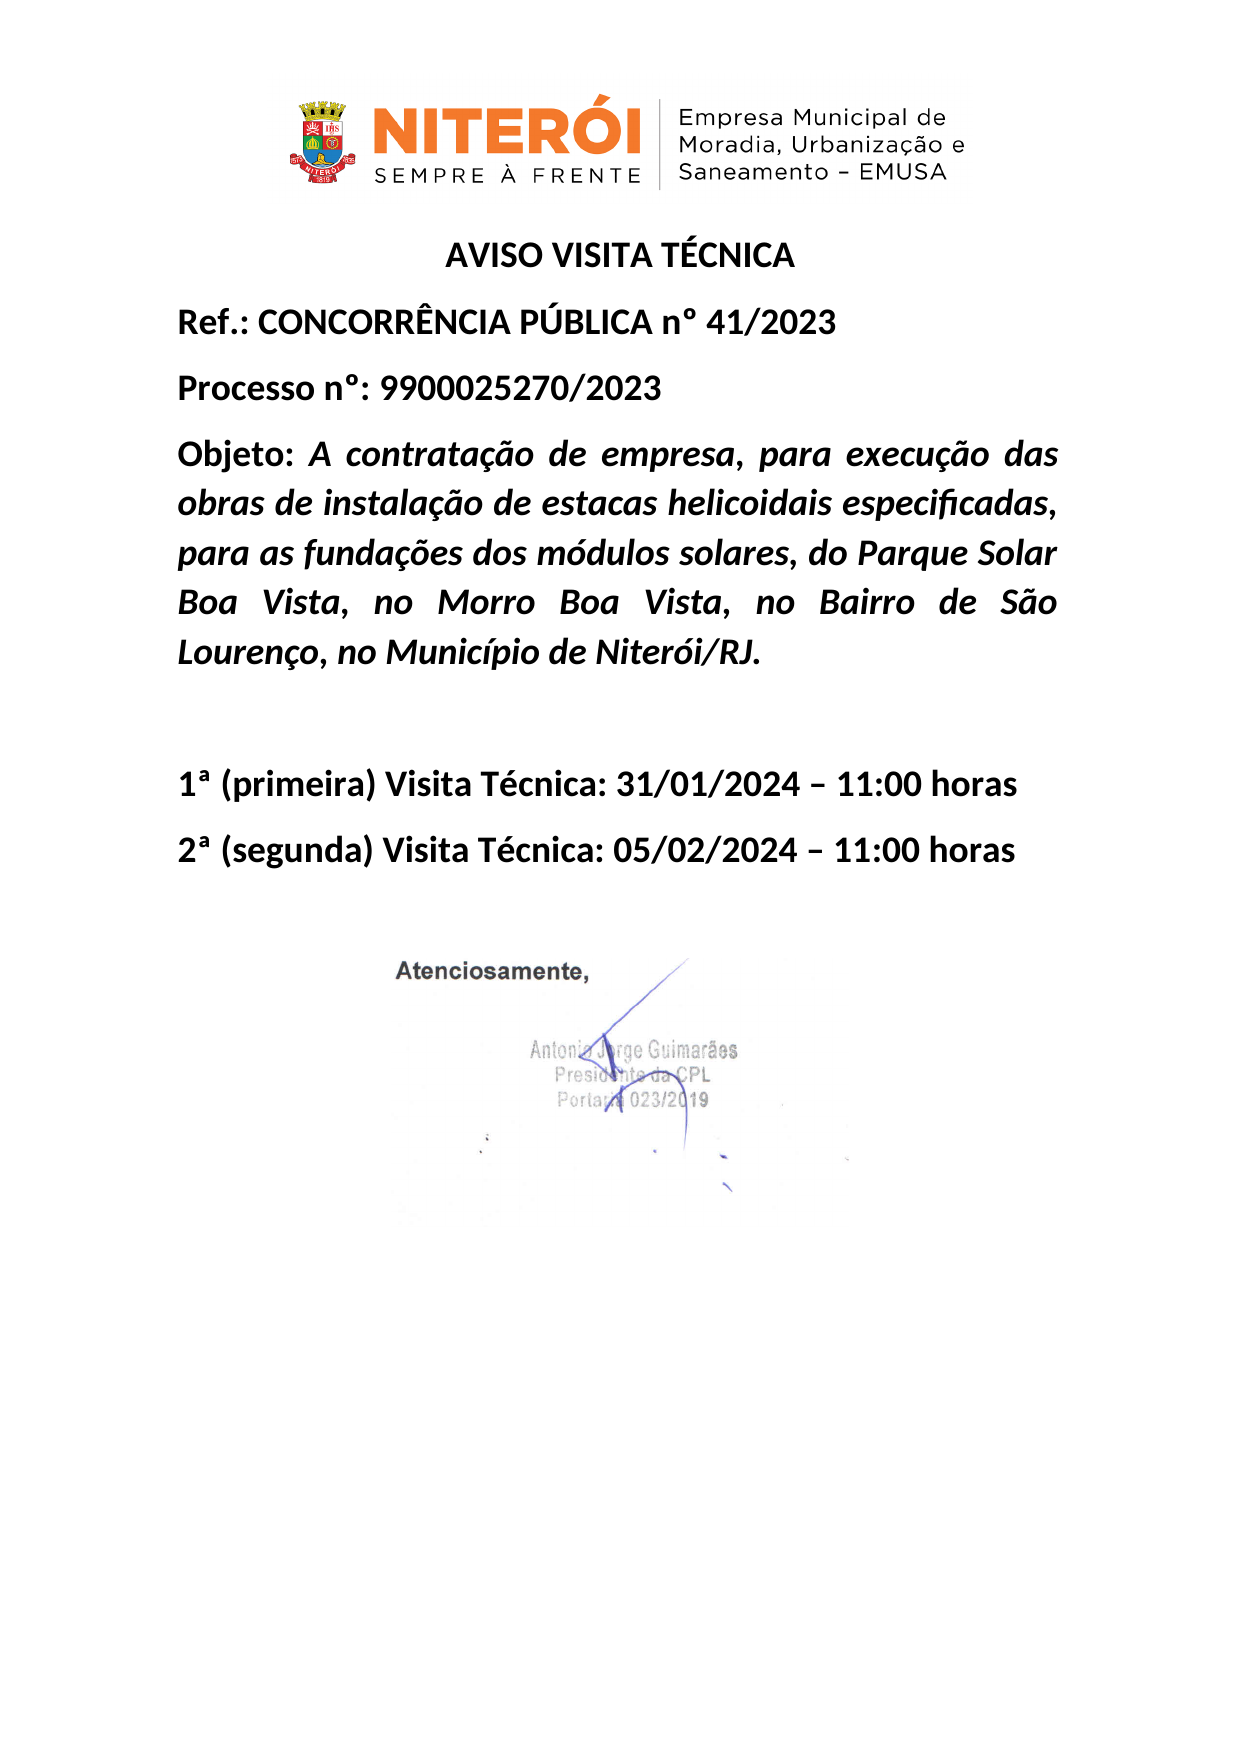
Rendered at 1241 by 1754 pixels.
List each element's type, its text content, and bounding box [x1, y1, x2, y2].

text AVISO VISITA TÉCNICA [177, 231, 1063, 277]
text 2ª (segunda) Visita Técnica: 05/02/2024 – 11:00 horas [177, 826, 1063, 872]
text Objeto: A contratação de empresa, para execução das obras de instalação de estacas helicoidais especificadas, para as fundações dos módulos solares, do Parque Solar Boa Vista, no Morro Boa Vista, no Bairro de São Lourenço, no Município de Niterói/RJ. [177, 430, 1063, 674]
picture [267, 73, 974, 204]
text Ref.: CONCORRÊNCIA PÚBLICA nº 41/2023 [177, 298, 1063, 343]
text Processo nº: 9900025270/2023 [177, 364, 1063, 409]
text 1ª (primeira) Visita Técnica: 31/01/2024 – 11:00 horas [177, 760, 1063, 806]
